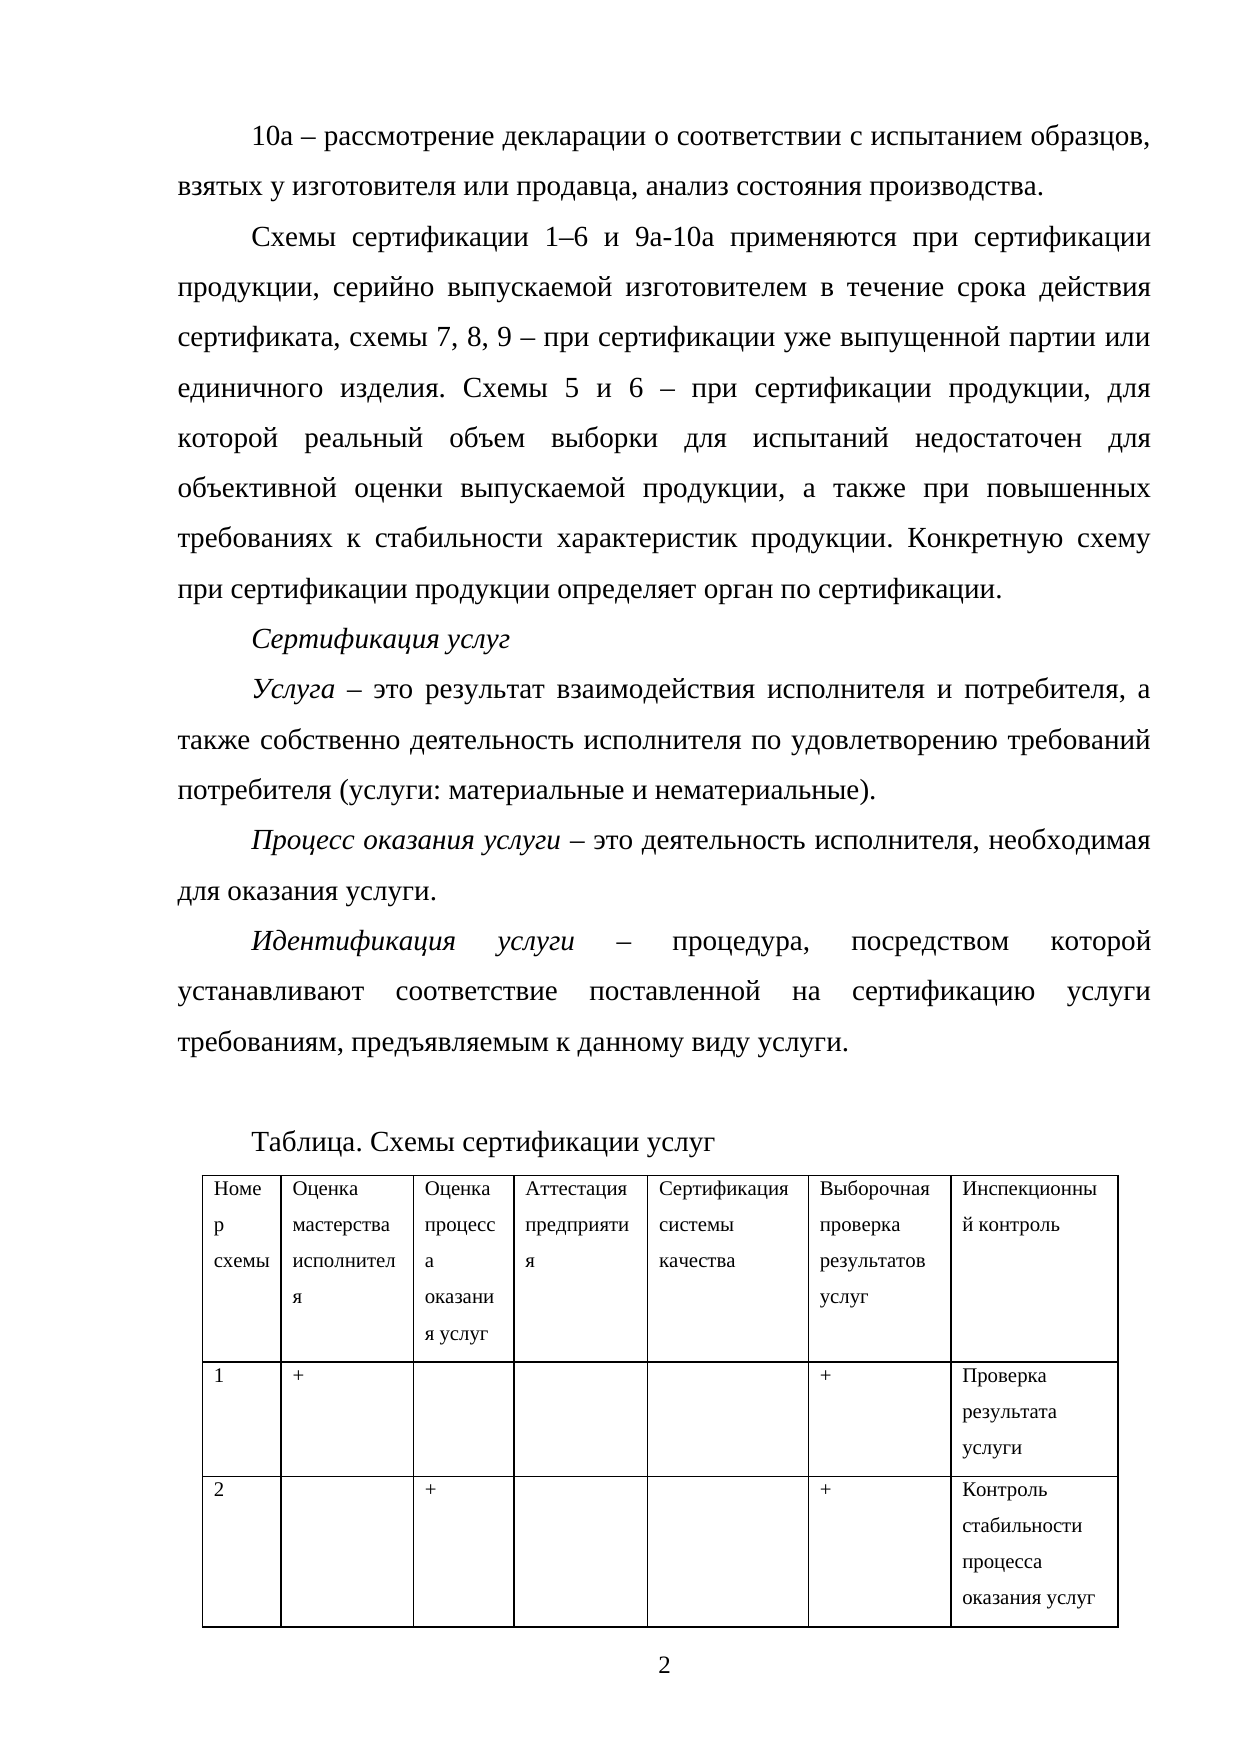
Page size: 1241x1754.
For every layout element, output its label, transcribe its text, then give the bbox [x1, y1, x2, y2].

table_cell Проверка результата услуги [952, 1363, 1117, 1476]
table_cell [515, 1363, 647, 1476]
table_cell 2 [203, 1477, 280, 1626]
table_cell [515, 1477, 647, 1626]
table_header Инспекционный контроль [952, 1176, 1117, 1361]
text Таблица. Схемы сертификации услуг [177, 1124, 1152, 1158]
table_cell + [809, 1363, 950, 1476]
text Идентификация услуги – процедура, посредством которой устанавливают соответствие поставленной на сертификацию услуги требованиям, предъявляемым к данному виду услуги. [177, 923, 1152, 1057]
table_header Оценка процесса оказания услуг [414, 1176, 513, 1361]
text Услуга – это результат взаимодействия исполнителя и потребителя, а также собственно деятельность исполнителя по удовлетворению требований потребителя (услуги: материальные и нематериальные). [177, 672, 1152, 806]
text Схемы сертификации 1–6 и 9а-10а применяются при сертификации продукции, серийно выпускаемой изготовителем в течение срока действия сертификата, схемы 7, 8, 9 – при сертификации уже выпущенной партии или единичного изделия. Схемы 5 и 6 – при сертификации продукции, для которой реальный объем выборки для испытаний недостаточен для объективной оценки выпускаемой продукции, а также при повышенных требованиях к стабильности характеристик продукции. Конкретную схему при сертификации продукции определяет орган по сертификации. [177, 219, 1152, 604]
table_cell 1 [203, 1363, 280, 1476]
table_cell [648, 1363, 808, 1476]
table_header Номер схемы [203, 1176, 280, 1361]
table_cell + [414, 1477, 513, 1626]
table_cell [414, 1363, 513, 1476]
table_cell + [282, 1363, 413, 1476]
table_cell [648, 1477, 808, 1626]
table_header Аттестация предприятия [515, 1176, 647, 1361]
table_cell Контроль стабильности процесса оказания услуг [952, 1477, 1117, 1626]
text Сертификация услуг [177, 621, 1152, 655]
text 10а – рассмотрение декларации о соответствии с испытанием образцов, взятых у изготовителя или продавца, анализ состояния производства. [177, 118, 1152, 202]
table_header Оценка мастерства исполнителя [282, 1176, 413, 1361]
table_cell [282, 1477, 413, 1626]
text Процесс оказания услуги – это деятельность исполнителя, необходимая для оказания услуги. [177, 822, 1152, 906]
table_header Выборочная проверка результатов услуг [809, 1176, 950, 1361]
table_header Сертификация системы качества [648, 1176, 808, 1361]
table_cell + [809, 1477, 950, 1626]
